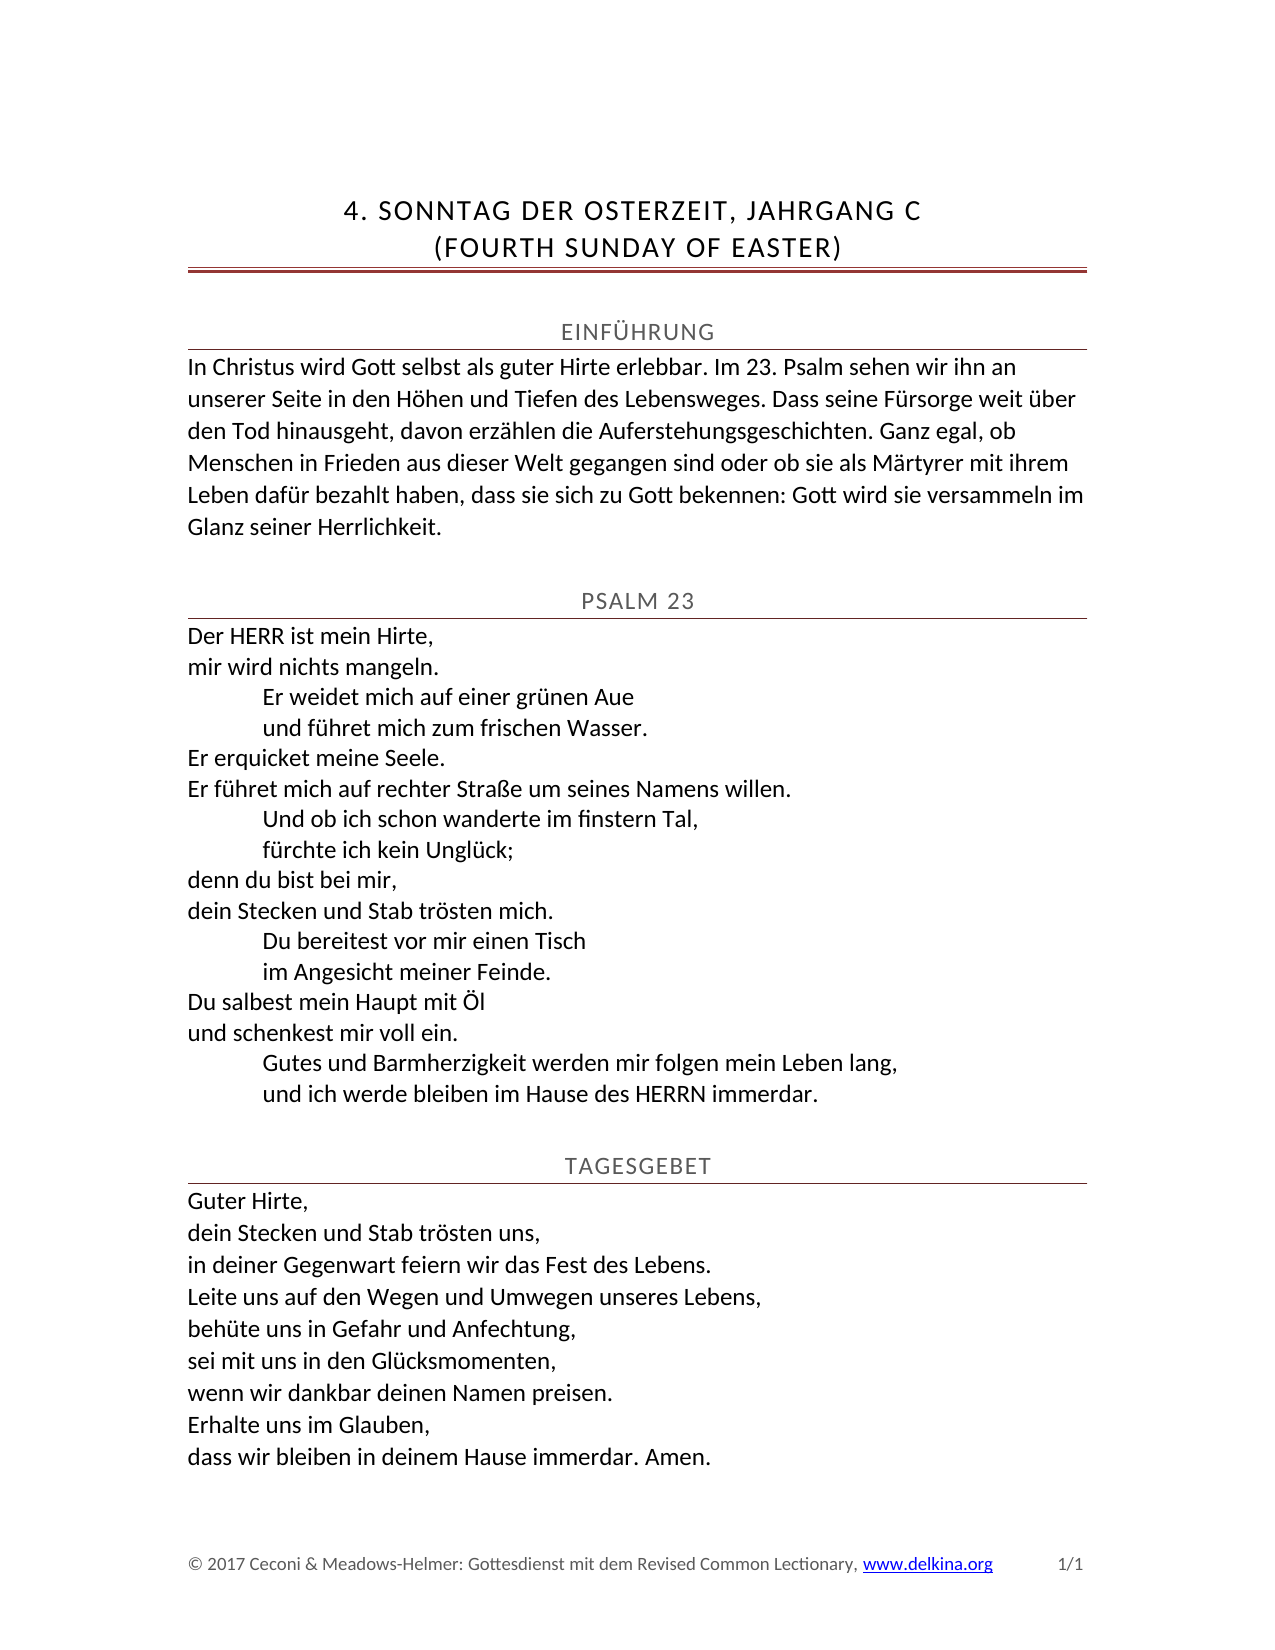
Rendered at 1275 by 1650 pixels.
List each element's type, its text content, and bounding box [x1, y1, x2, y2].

text und führet mich zum frischen Wasser. [187, 712, 1087, 742]
text sei mit uns in den Glücksmomenten, [187, 1345, 1087, 1376]
subtitle Psalm 23 [187, 585, 1087, 619]
text Du bereitest vor mir einen Tisch [187, 925, 1087, 956]
text Guter Hirte, [187, 1185, 1087, 1216]
text Und ob ich schon wanderte im finstern Tal, [187, 803, 1087, 834]
text In Christus wird Gott selbst als guter Hirte erlebbar. Im 23. Psalm sehen wir ihn an unserer Seite in den Höhen und Tiefen des Lebensweges. Dass seine Fürsorge weit über den Tod hinausgeht, davon erzählen die Auferstehungsgeschichten. Ganz egal, ob Menschen in Frieden aus dieser Welt gegangen sind oder ob sie als Märtyrer mit ihrem Leben dafür bezahlt haben, dass sie sich zu Gott bekennen: Gott wird sie versammeln im Glanz seiner Herrlichkeit. [187, 352, 1087, 542]
text Erhalte uns im Glauben, [187, 1409, 1087, 1440]
subtitle Tagesgebet [187, 1150, 1087, 1184]
text und schenkest mir voll ein. [187, 1017, 1087, 1047]
text im Angesicht meiner Feinde. [187, 956, 1087, 986]
text dass wir bleiben in deinem Hause immerdar. Amen. [187, 1441, 1087, 1472]
text Er erquicket meine Seele. [187, 742, 1087, 773]
text Gutes und Barmherzigkeit werden mir folgen mein Leben lang, [187, 1047, 1087, 1078]
text behüte uns in Gefahr und Anfechtung, [187, 1313, 1087, 1344]
text mir wird nichts mangeln. [187, 651, 1087, 681]
text Du salbest mein Haupt mit Öl [187, 986, 1087, 1017]
text Der HERR ist mein Hirte, [187, 620, 1087, 651]
text in deiner Gegenwart feiern wir das Fest des Lebens. [187, 1249, 1087, 1280]
text denn du bist bei mir, [187, 864, 1087, 895]
text und ich werde bleiben im Hause des HERRN immerdar. [187, 1078, 1087, 1108]
text Leite uns auf den Wegen und Umwegen unseres Lebens, [187, 1281, 1087, 1312]
text dein Stecken und Stab trösten uns, [187, 1217, 1087, 1248]
text Er weidet mich auf einer grünen Aue [187, 681, 1087, 712]
text fürchte ich kein Unglück; [187, 834, 1087, 864]
text wenn wir dankbar deinen Namen preisen. [187, 1377, 1087, 1408]
subtitle Einführung [187, 316, 1087, 350]
text dein Stecken und Stab trösten mich. [187, 895, 1087, 925]
subtitle 4. Sonntag der Osterzeit, Jahrgang C (Fourth Sunday of Easter) [187, 192, 1087, 273]
text Er führet mich auf rechter Straße um seines Namens willen. [187, 773, 1087, 803]
